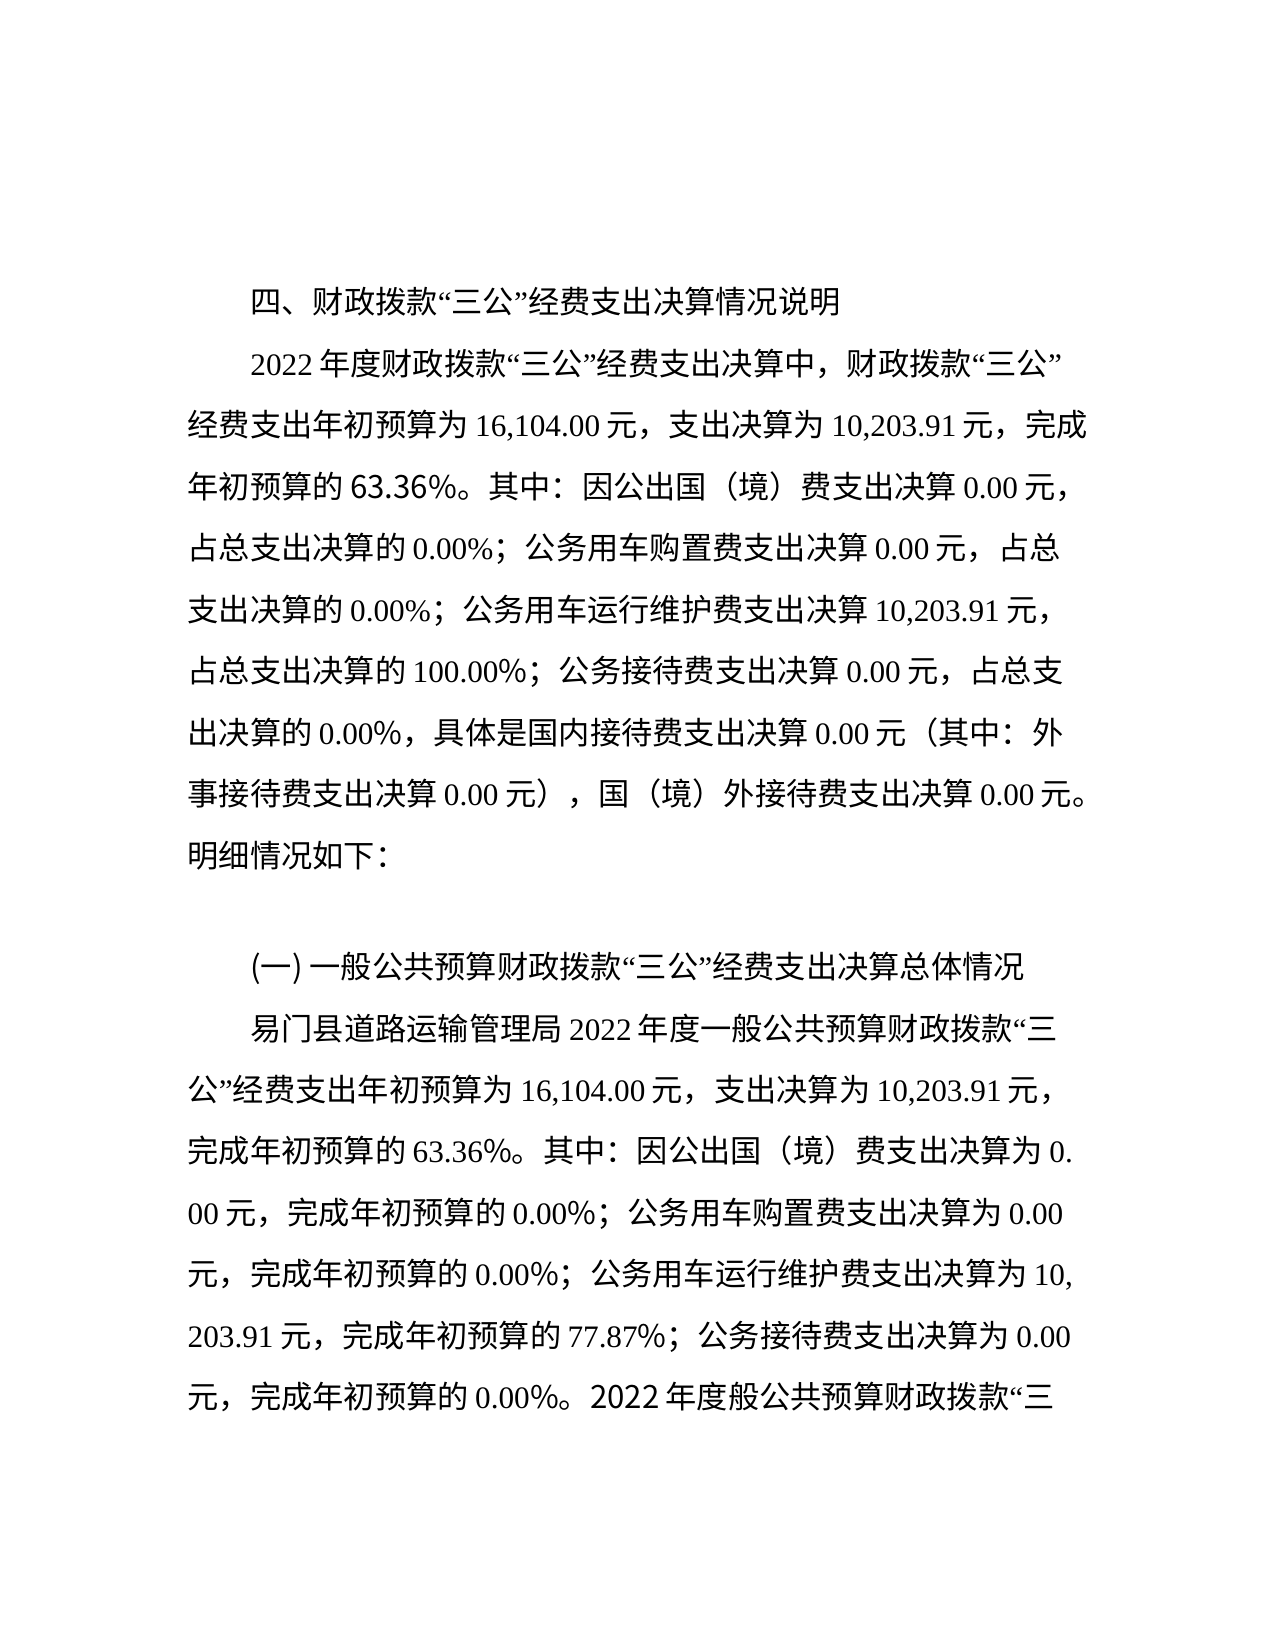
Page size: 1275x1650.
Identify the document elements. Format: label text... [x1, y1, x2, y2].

text 四、财政拨款“三公”经费支出决算情况说明 [187, 261, 1087, 323]
text (一) 一般公共预算财政拨款“三公”经费支出决算总体情况 [187, 926, 1087, 987]
text 2022年度财政拨款“三公”经费支出决算中，财政拨款“三公”经费支出年初预算为16,104.00元，支出决算为10,203.91元，完成年初预算的63.36%。其中：因公出国（境）费支出决算0.00元，占总支出决算的0.00%；公务用车购置费支出决算0.00元，占总支出决算的0.00%；公务用车运行维护费支出决算10,203.91元，占总支出决算的100.00%；公务接待费支出决算0.00元，占总支出决算的0.00%，具体是国内接待费支出决算0.00元（其中：外事接待费支出决算0.00元），国（境）外接待费支出决算0.00元。明细情况如下： [187, 323, 1087, 876]
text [187, 987, 1087, 1418]
